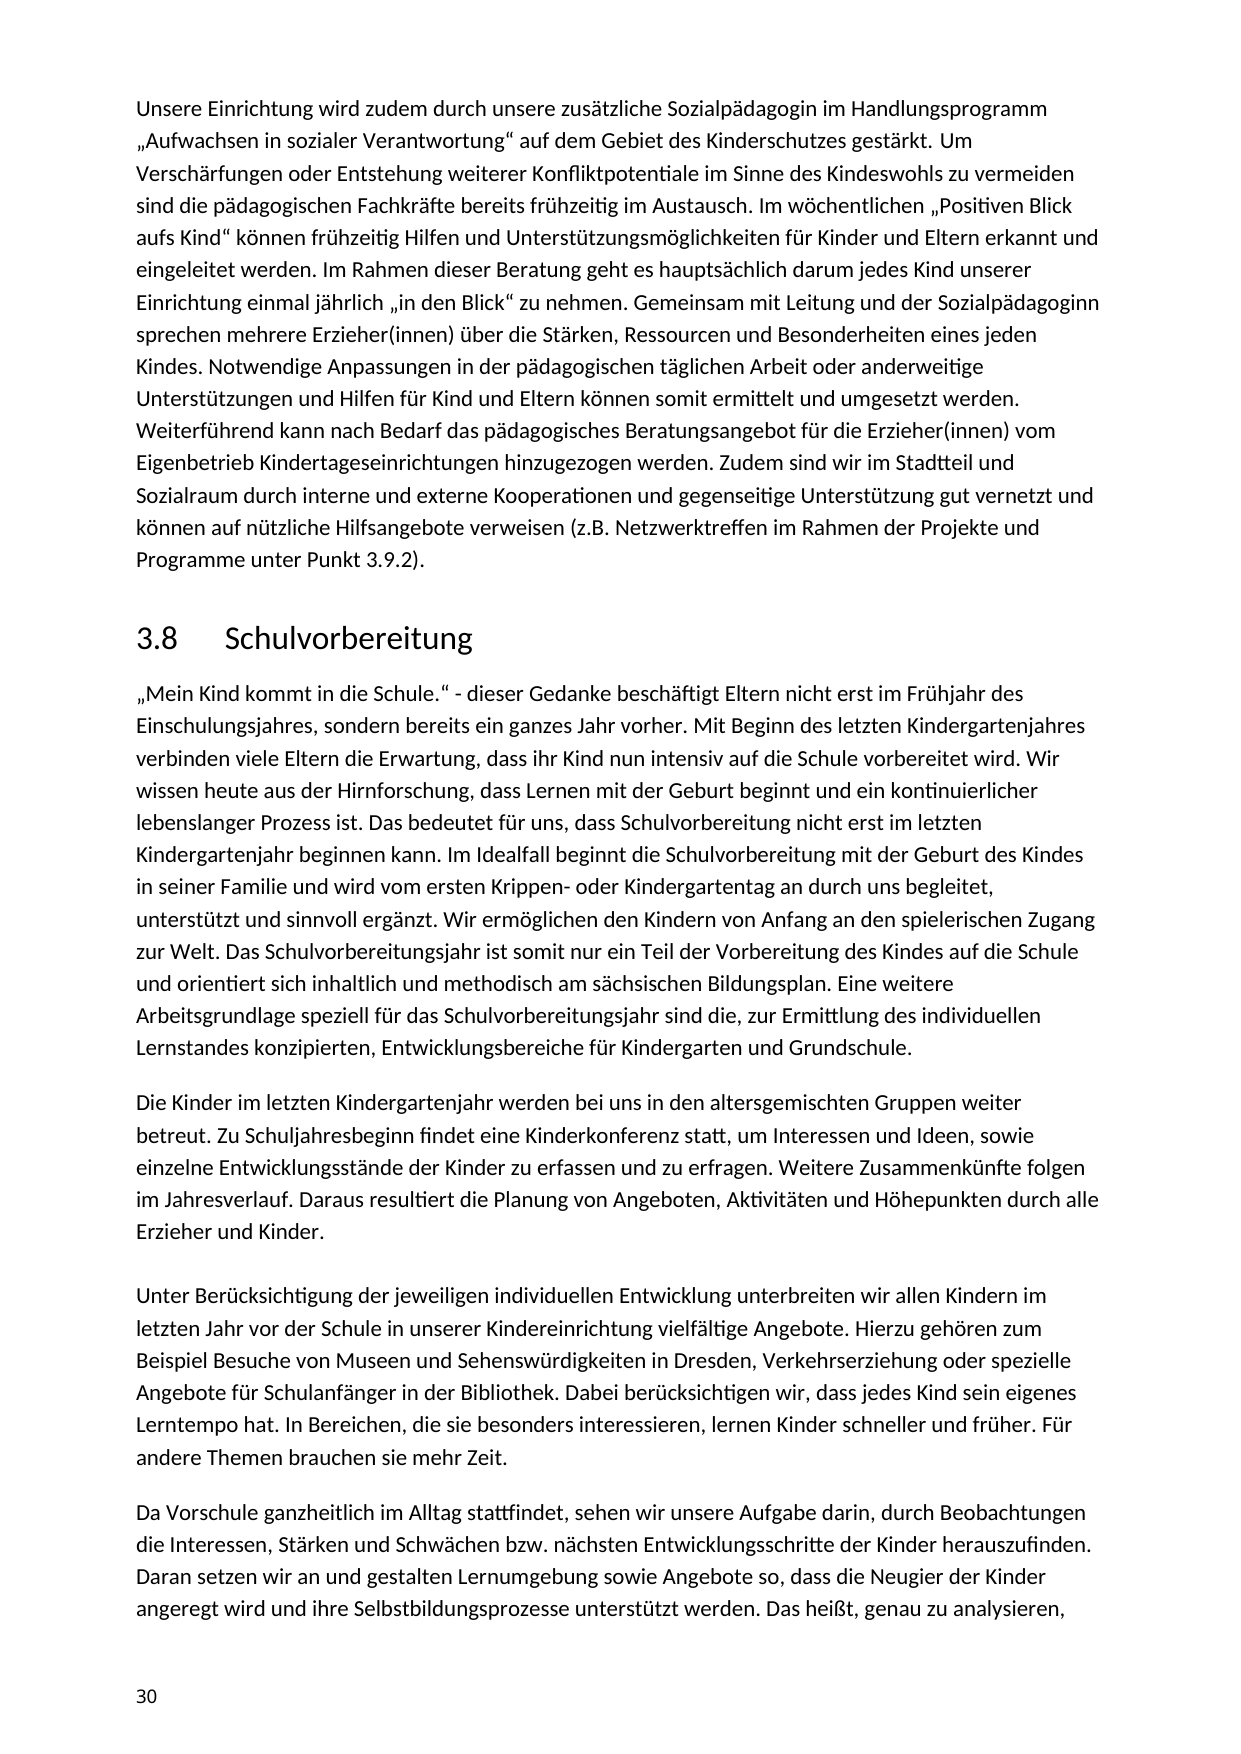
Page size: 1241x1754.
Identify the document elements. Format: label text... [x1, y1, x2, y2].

text „Mein Kind kommt in die Schule.“ - dieser Gedanke beschäftigt Eltern nicht erst im Frühjahr des Einschulungsjahres, sondern bereits ein ganzes Jahr vorher. Mit Beginn des letzten Kindergartenjahres verbinden viele Eltern die Erwartung, dass ihr Kind nun intensiv auf die Schule vorbereitet wird. Wir wissen heute aus der Hirnforschung, dass Lernen mit der Geburt beginnt und ein kontinuierlicher lebenslanger Prozess ist. Das bedeutet für uns, dass Schulvorbereitung nicht erst im letzten Kindergartenjahr beginnen kann. Im Idealfall beginnt die Schulvorbereitung mit der Geburt des Kindes in seiner Familie und wird vom ersten Krippen- oder Kindergartentag an durch uns begleitet, unterstützt und sinnvoll ergänzt. Wir ermöglichen den Kindern von Anfang an den spielerischen Zugang zur Welt. Das Schulvorbereitungsjahr ist somit nur ein Teil der Vorbereitung des Kindes auf die Schule und orientiert sich inhaltlich und methodisch am sächsischen Bildungsplan. Eine weitere Arbeitsgrundlage speziell für das Schulvorbereitungsjahr sind die, zur Ermittlung des individuellen Lernstandes konzipierten, Entwicklungsbereiche für Kindergarten und Grundschule. [136, 679, 1104, 1061]
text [136, 1498, 1104, 1622]
text Die Kinder im letzten Kindergartenjahr werden bei uns in den altersgemischten Gruppen weiter betreut. Zu Schuljahresbeginn findet eine Kinderkonferenz statt, um Interessen und Ideen, sowie einzelne Entwicklungsstände der Kinder zu erfassen und zu erfragen. Weitere Zusammenkünfte folgen im Jahresverlauf. Daraus resultiert die Planung von Angeboten, Aktivitäten und Höhepunkten durch alle Erzieher und Kinder. [136, 1088, 1104, 1245]
text Unter Berücksichtigung der jeweiligen individuellen Entwicklung unterbreiten wir allen Kindern im letzten Jahr vor der Schule in unserer Kindereinrichtung vielfältige Angebote. Hierzu gehören zum Beispiel Besuche von Museen und Sehenswürdigkeiten in Dresden, Verkehrserziehung oder spezielle Angebote für Schulanfänger in der Bibliothek. Dabei berücksichtigen wir, dass jedes Kind sein eigenes Lerntempo hat. In Bereichen, die sie besonders interessieren, lernen Kinder schneller und früher. Für andere Themen brauchen sie mehr Zeit. [136, 1282, 1104, 1471]
text Schulvorbereitung [136, 623, 1104, 656]
text Unsere Einrichtung wird zudem durch unsere zusätzliche Sozialpädagogin im Handlungsprogramm „Aufwachsen in sozialer Verantwortung“ auf dem Gebiet des Kinderschutzes gestärkt. Um Verschärfungen oder Entstehung weiterer Konfliktpotentiale im Sinne des Kindeswohls zu vermeiden sind die pädagogischen Fachkräfte bereits frühzeitig im Austausch. Im wöchentlichen „Positiven Blick aufs Kind“ können frühzeitig Hilfen und Unterstützungsmöglichkeiten für Kinder und Eltern erkannt und eingeleitet werden. Im Rahmen dieser Beratung geht es hauptsächlich darum jedes Kind unserer Einrichtung einmal jährlich „in den Blick“ zu nehmen. Gemeinsam mit Leitung und der Sozialpädagoginn sprechen mehrere Erzieher(innen) über die Stärken, Ressourcen und Besonderheiten eines jeden Kindes. Notwendige Anpassungen in der pädagogischen täglichen Arbeit oder anderweitige Unterstützungen und Hilfen für Kind und Eltern können somit ermittelt und umgesetzt werden. Weiterführend kann nach Bedarf das pädagogisches Beratungsangebot für die Erzieher(innen) vom Eigenbetrieb Kindertageseinrichtungen hinzugezogen werden. Zudem sind wir im Stadtteil und Sozialraum durch interne und externe Kooperationen und gegenseitige Unterstützung gut vernetzt und können auf nützliche Hilfsangebote verweisen (z.B. Netzwerktreffen im Rahmen der Projekte und Programme unter Punkt 3.9.2). [136, 94, 1104, 573]
